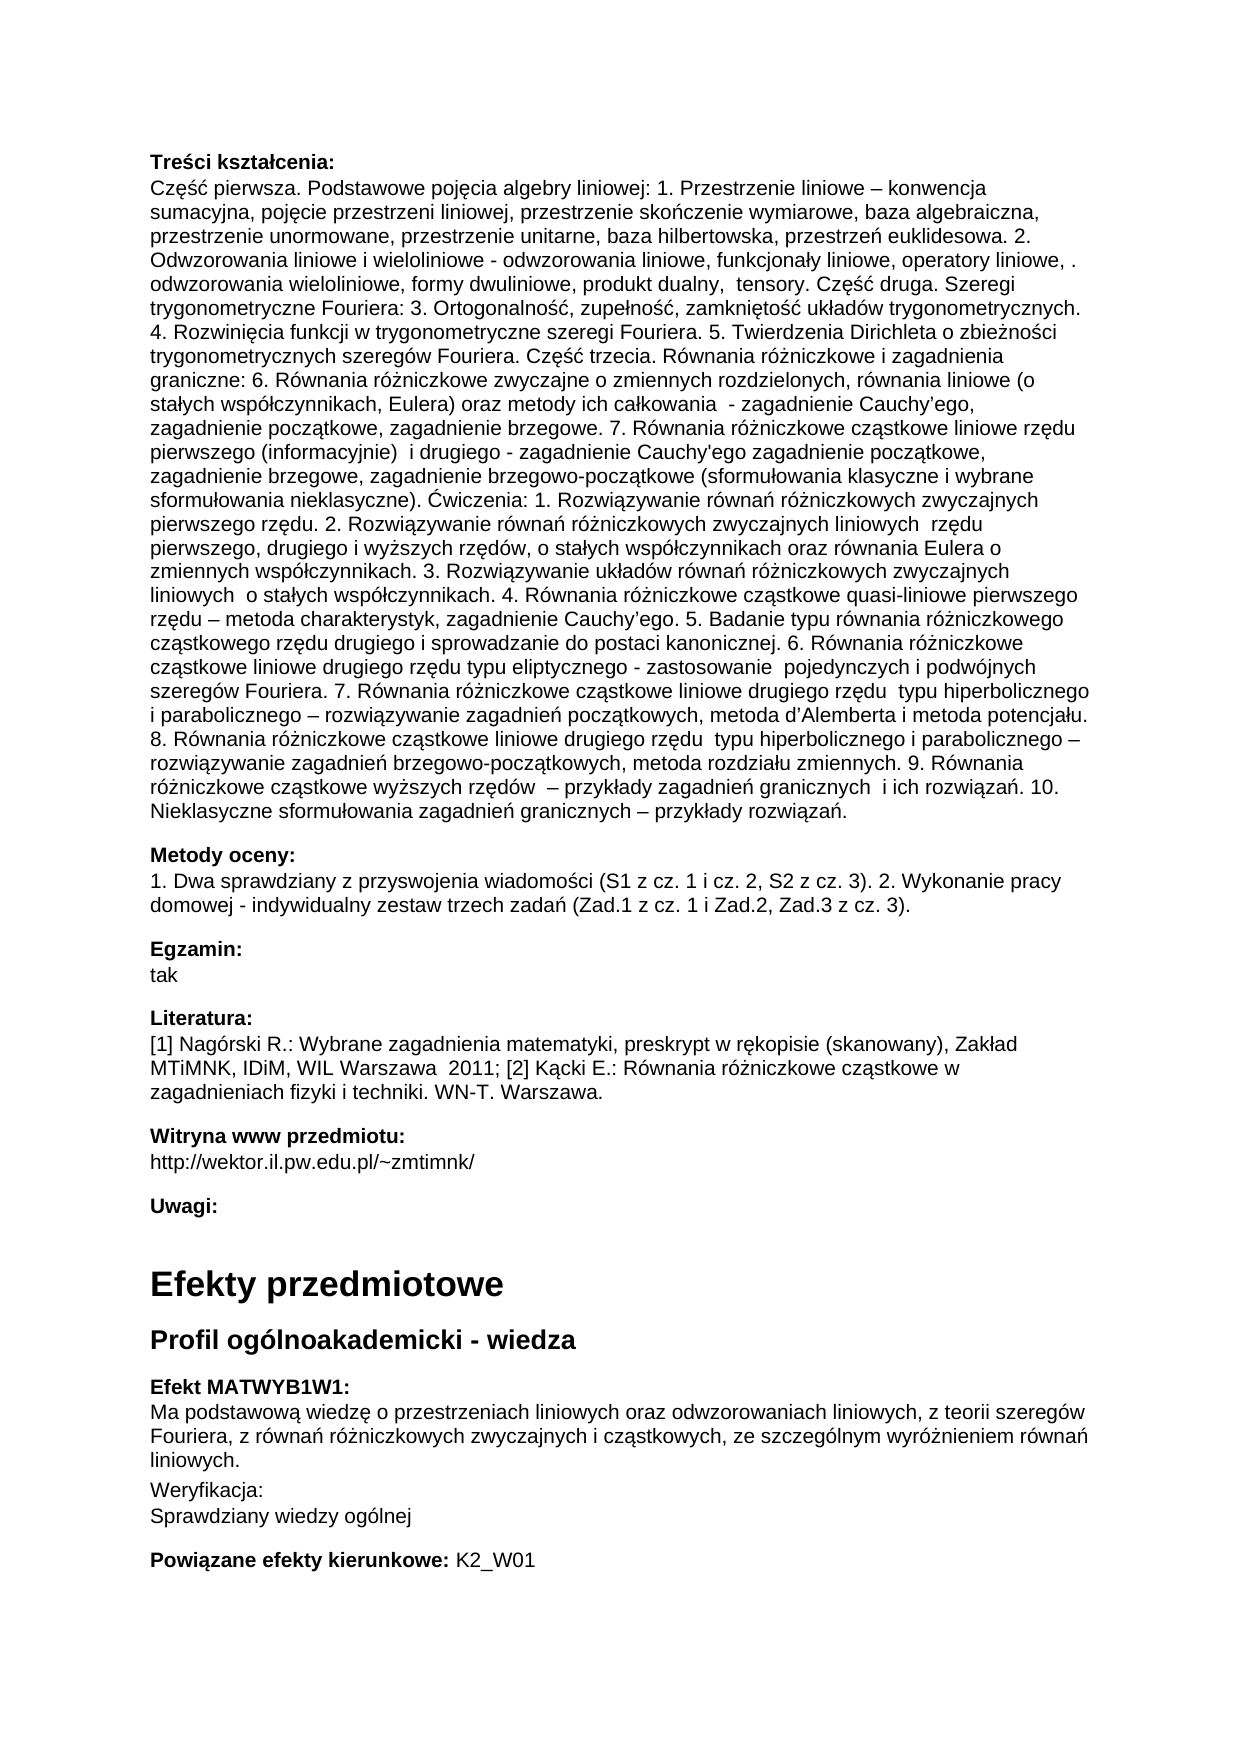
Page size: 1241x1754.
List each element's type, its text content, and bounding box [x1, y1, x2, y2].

text tak [150, 962, 1090, 986]
text Efekt MATWYB1W1: [150, 1375, 1090, 1399]
text Powiązane efekty kierunkowe: K2_W01 [150, 1548, 1090, 1572]
subtitle Efekty przedmiotowe [150, 1263, 1090, 1304]
text [1] Nagórski R.: Wybrane zagadnienia matematyki, preskrypt w rękopisie (skanowany), Zakład MTiMNK, IDiM, WIL Warszawa 2011; [2] Kącki E.: Równania różniczkowe cząstkowe w zagadnieniach fizyki i techniki. WN-T. Warszawa. [150, 1032, 1090, 1104]
text 1. Dwa sprawdziany z przyswojenia wiadomości (S1 z cz. 1 i cz. 2, S2 z cz. 3). 2. Wykonanie pracy domowej - indywidualny zestaw trzech zadań (Zad.1 z cz. 1 i Zad.2, Zad.3 z cz. 3). [150, 869, 1090, 917]
text Treści kształcenia: [150, 150, 1090, 174]
text Literatura: [150, 1006, 1090, 1030]
text Część pierwsza. Podstawowe pojęcia algebry liniowej: 1. Przestrzenie liniowe – konwencja sumacyjna, pojęcie przestrzeni liniowej, przestrzenie skończenie wymiarowe, baza algebraiczna, przestrzenie unormowane, przestrzenie unitarne, baza hilbertowska, przestrzeń euklidesowa. 2. Odwzorowania liniowe i wieloliniowe - odwzorowania liniowe, funkcjonały liniowe, operatory liniowe, . odwzorowania wieloliniowe, formy dwuliniowe, produkt dualny, tensory. Część druga. Szeregi trygonometryczne Fouriera: 3. Ortogonalność, zupełność, zamkniętość układów trygonometrycznych. 4. Rozwinięcia funkcji w trygonometryczne szeregi Fouriera. 5. Twierdzenia Dirichleta o zbieżności trygonometrycznych szeregów Fouriera. Część trzecia. Równania różniczkowe i zagadnienia graniczne: 6. Równania różniczkowe zwyczajne o zmiennych rozdzielonych, równania liniowe (o stałych współczynnikach, Eulera) oraz metody ich całkowania - zagadnienie Cauchy’ego, zagadnienie początkowe, zagadnienie brzegowe. 7. Równania różniczkowe cząstkowe liniowe rzędu pierwszego (informacyjnie) i drugiego - zagadnienie Cauchy'ego zagadnienie początkowe, zagadnienie brzegowe, zagadnienie brzegowo-początkowe (sformułowania klasyczne i wybrane sformułowania nieklasyczne). Ćwiczenia: 1. Rozwiązywanie równań różniczkowych zwyczajnych pierwszego rzędu. 2. Rozwiązywanie równań różniczkowych zwyczajnych liniowych rzędu pierwszego, drugiego i wyższych rzędów, o stałych współczynnikach oraz równania Eulera o zmiennych współczynnikach. 3. Rozwiązywanie układów równań różniczkowych zwyczajnych liniowych o stałych współczynnikach. 4. Równania różniczkowe cząstkowe quasi-liniowe pierwszego rzędu – metoda charakterystyk, zagadnienie Cauchy’ego. 5. Badanie typu równania różniczkowego cząstkowego rzędu drugiego i sprowadzanie do postaci kanonicznej. 6. Równania różniczkowe cząstkowe liniowe drugiego rzędu typu eliptycznego - zastosowanie pojedynczych i podwójnych szeregów Fouriera. 7. Równania różniczkowe cząstkowe liniowe drugiego rzędu typu hiperbolicznego i parabolicznego – rozwiązywanie zagadnień początkowych, metoda d’Alemberta i metoda potencjału. 8. Równania różniczkowe cząstkowe liniowe drugiego rzędu typu hiperbolicznego i parabolicznego – rozwiązywanie zagadnień brzegowo-początkowych, metoda rozdziału zmiennych. 9. Równania różniczkowe cząstkowe wyższych rzędów – przykłady zagadnień granicznych i ich rozwiązań. 10. Nieklasyczne sformułowania zagadnień granicznych – przykłady rozwiązań. [150, 176, 1090, 823]
text Sprawdziany wiedzy ogólnej [150, 1504, 1090, 1528]
text Metody oceny: [150, 843, 1090, 867]
text Weryfikacja: [150, 1478, 1090, 1502]
text Witryna www przedmiotu: [150, 1124, 1090, 1148]
text Ma podstawową wiedzę o przestrzeniach liniowych oraz odwzorowaniach liniowych, z teorii szeregów Fouriera, z równań różniczkowych zwyczajnych i cząstkowych, ze szczególnym wyróżnieniem równań liniowych. [150, 1400, 1090, 1472]
text http://wektor.il.pw.edu.pl/~zmtimnk/ [150, 1150, 1090, 1174]
text Egzamin: [150, 936, 1090, 960]
subtitle Profil ogólnoakademicki - wiedza [150, 1324, 1090, 1355]
text Uwagi: [150, 1194, 1090, 1218]
